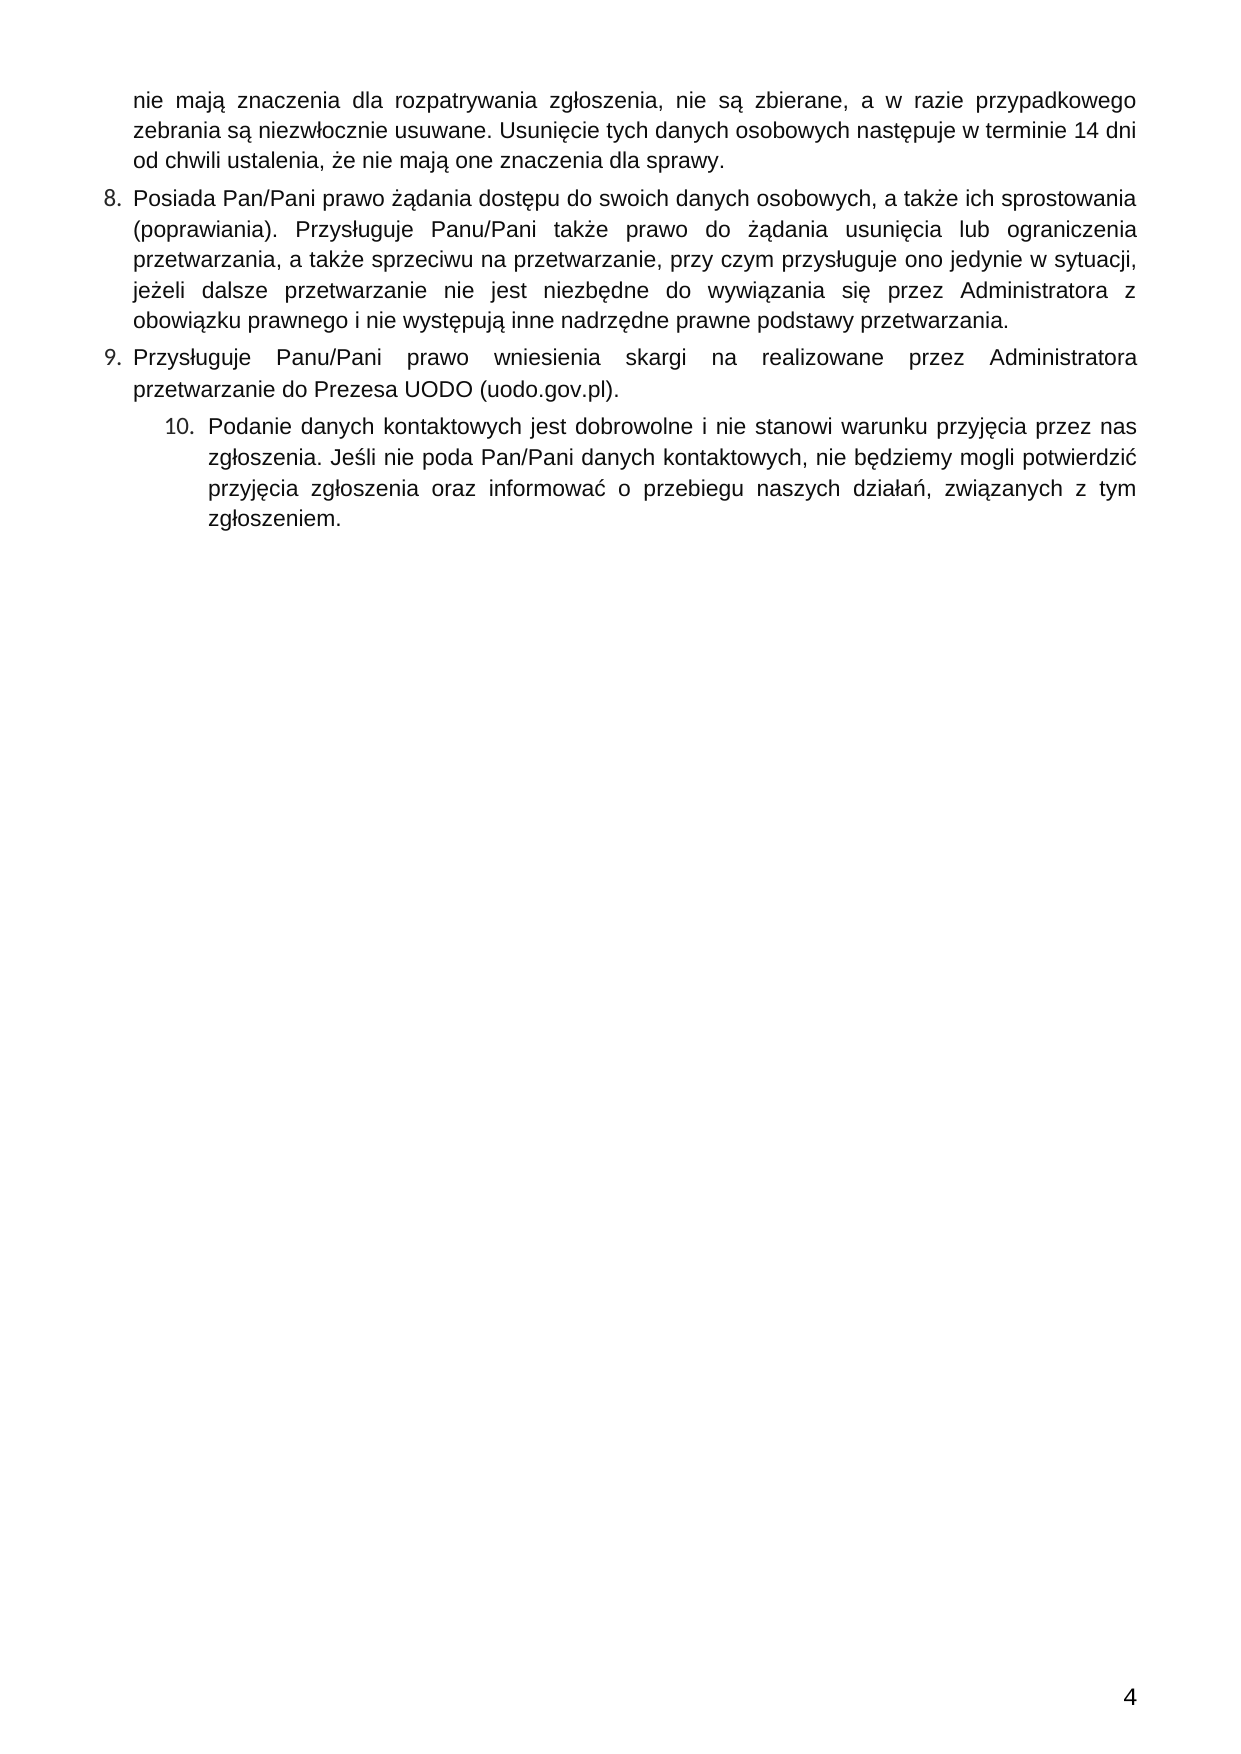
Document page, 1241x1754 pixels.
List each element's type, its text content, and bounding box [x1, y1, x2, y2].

list Posiada Pan/Pani prawo żądania dostępu do swoich danych osobowych, a także ich sprostowania (poprawiania). Przysługuje Panu/Pani także prawo do żądania usunięcia lub ograniczenia przetwarzania, a także sprzeciwu na przetwarzanie, przy czym przysługuje ono jedynie w sytuacji, jeżeli dalsze przetwarzanie nie jest niezbędne do wywiązania się przez Administratora z obowiązku prawnego i nie występują inne nadrzędne prawne podstawy przetwarzania. [103, 182, 1138, 333]
list Przysługuje Panu/Pani prawo wniesienia skargi na realizowane przez Administratora przetwarzanie do Prezesa UODO (uodo.gov.pl). [103, 341, 1138, 402]
list Podanie danych kontaktowych jest dobrowolne i nie stanowi warunku przyjęcia przez nas zgłoszenia. Jeśli nie poda Pan/Pani danych kontaktowych, nie będziemy mogli potwierdzić przyjęcia zgłoszenia oraz informować o przebiegu naszych działań, związanych z tym zgłoszeniem. [163, 410, 1138, 531]
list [103, 87, 1138, 174]
